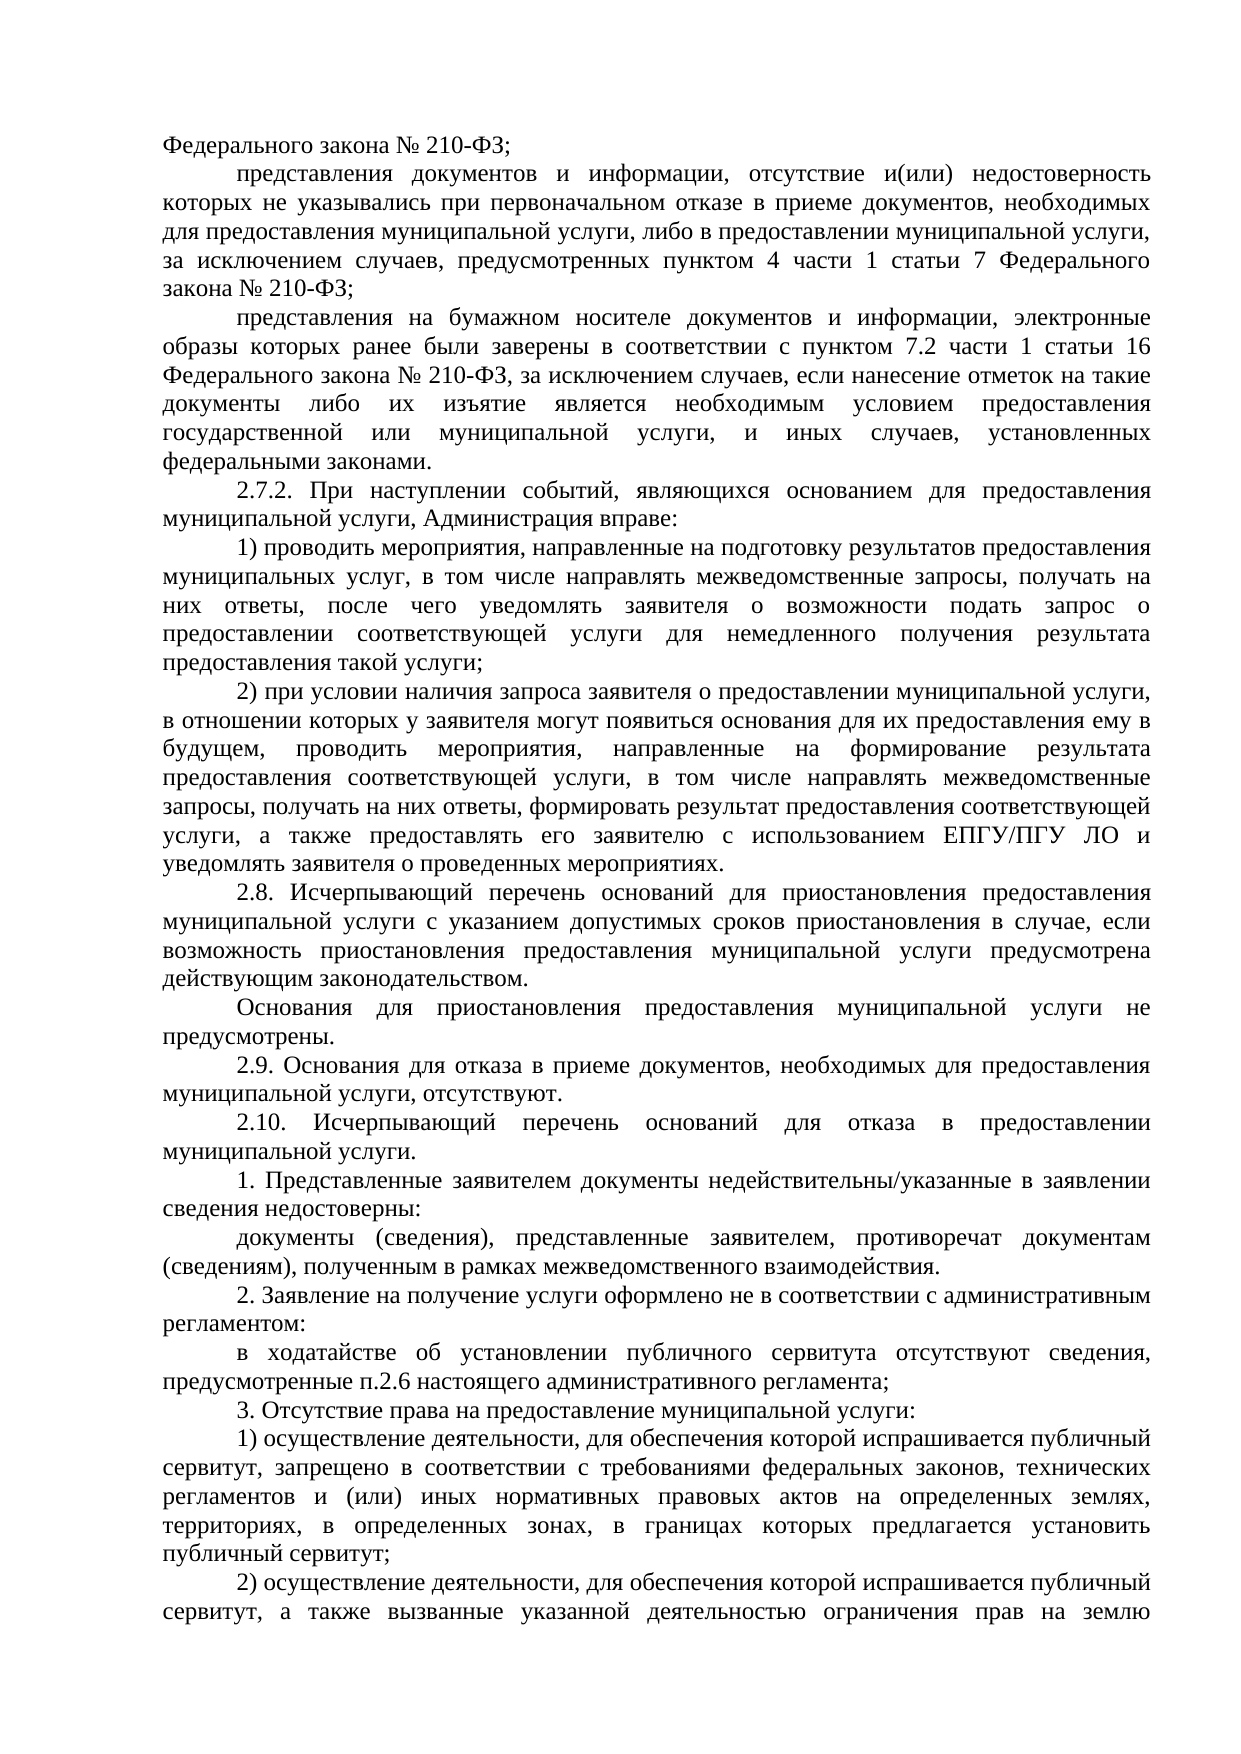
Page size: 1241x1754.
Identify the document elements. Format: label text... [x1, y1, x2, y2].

text в ходатайстве об установлении публичного сервитута отсутствуют сведения, предусмотренные п.2.6 настоящего административного регламента; [162, 1337, 1152, 1395]
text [162, 1567, 1152, 1625]
text 2.7.2. При наступлении событий, являющихся основанием для предоставления муниципальной услуги, Администрация вправе: [162, 475, 1152, 532]
text 1) осуществление деятельности, для обеспечения которой испрашивается публичный сервитут, запрещено в соответствии с требованиями федеральных законов, технических регламентов и (или) иных нормативных правовых актов на определенных землях, территориях, в определенных зонах, в границах которых предлагается установить публичный сервитут; [162, 1423, 1152, 1567]
text 1. Представленные заявителем документы недействительны/указанные в заявлении сведения недостоверны: [162, 1165, 1152, 1222]
text 2.8. Исчерпывающий перечень оснований для приостановления предоставления муниципальной услуги с указанием допустимых сроков приостановления в случае, если возможность приостановления предоставления муниципальной услуги предусмотрена действующим законодательством. [162, 877, 1152, 992]
text 2.9. Основания для отказа в приеме документов, необходимых для предоставления муниципальной услуги, отсутствуют. [162, 1050, 1152, 1107]
text 1) проводить мероприятия, направленные на подготовку результатов предоставления муниципальных услуг, в том числе направлять межведомственные запросы, получать на них ответы, после чего уведомлять заявителя о возможности подать запрос о предоставлении соответствующей услуги для немедленного получения результата предоставления такой услуги; [162, 532, 1152, 676]
text Основания для приостановления предоставления муниципальной услуги не предусмотрены. [162, 992, 1152, 1050]
text документы (сведения), представленные заявителем, противоречат документам (сведениям), полученным в рамках межведомственного взаимодействия. [162, 1222, 1152, 1280]
text 3. Отсутствие права на предоставление муниципальной услуги: [162, 1395, 1152, 1423]
text представления на бумажном носителе документов и информации, электронные образы которых ранее были заверены в соответствии с пунктом 7.2 части 1 статьи 16 Федерального закона № 210-ФЗ, за исключением случаев, если нанесение отметок на такие документы либо их изъятие является необходимым условием предоставления государственной или муниципальной услуги, и иных случаев, установленных федеральными законами. [162, 302, 1152, 475]
text 2.10. Исчерпывающий перечень оснований для отказа в предоставлении муниципальной услуги. [162, 1107, 1152, 1165]
text 2) при условии наличия запроса заявителя о предоставлении муниципальной услуги, в отношении которых у заявителя могут появиться основания для их предоставления ему в будущем, проводить мероприятия, направленные на формирование результата предоставления соответствующей услуги, в том числе направлять межведомственные запросы, получать на них ответы, формировать результат предоставления соответствующей услуги, а также предоставлять его заявителю с использованием ЕПГУ/ПГУ ЛО и уведомлять заявителя о проведенных мероприятиях. [162, 676, 1152, 877]
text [162, 130, 1152, 158]
text представления документов и информации, отсутствие и(или) недостоверность которых не указывались при первоначальном отказе в приеме документов, необходимых для предоставления муниципальной услуги, либо в предоставлении муниципальной услуги, за исключением случаев, предусмотренных пунктом 4 части 1 статьи 7 Федерального закона № 210-ФЗ; [162, 158, 1152, 302]
text 2. Заявление на получение услуги оформлено не в соответствии с административным регламентом: [162, 1280, 1152, 1337]
